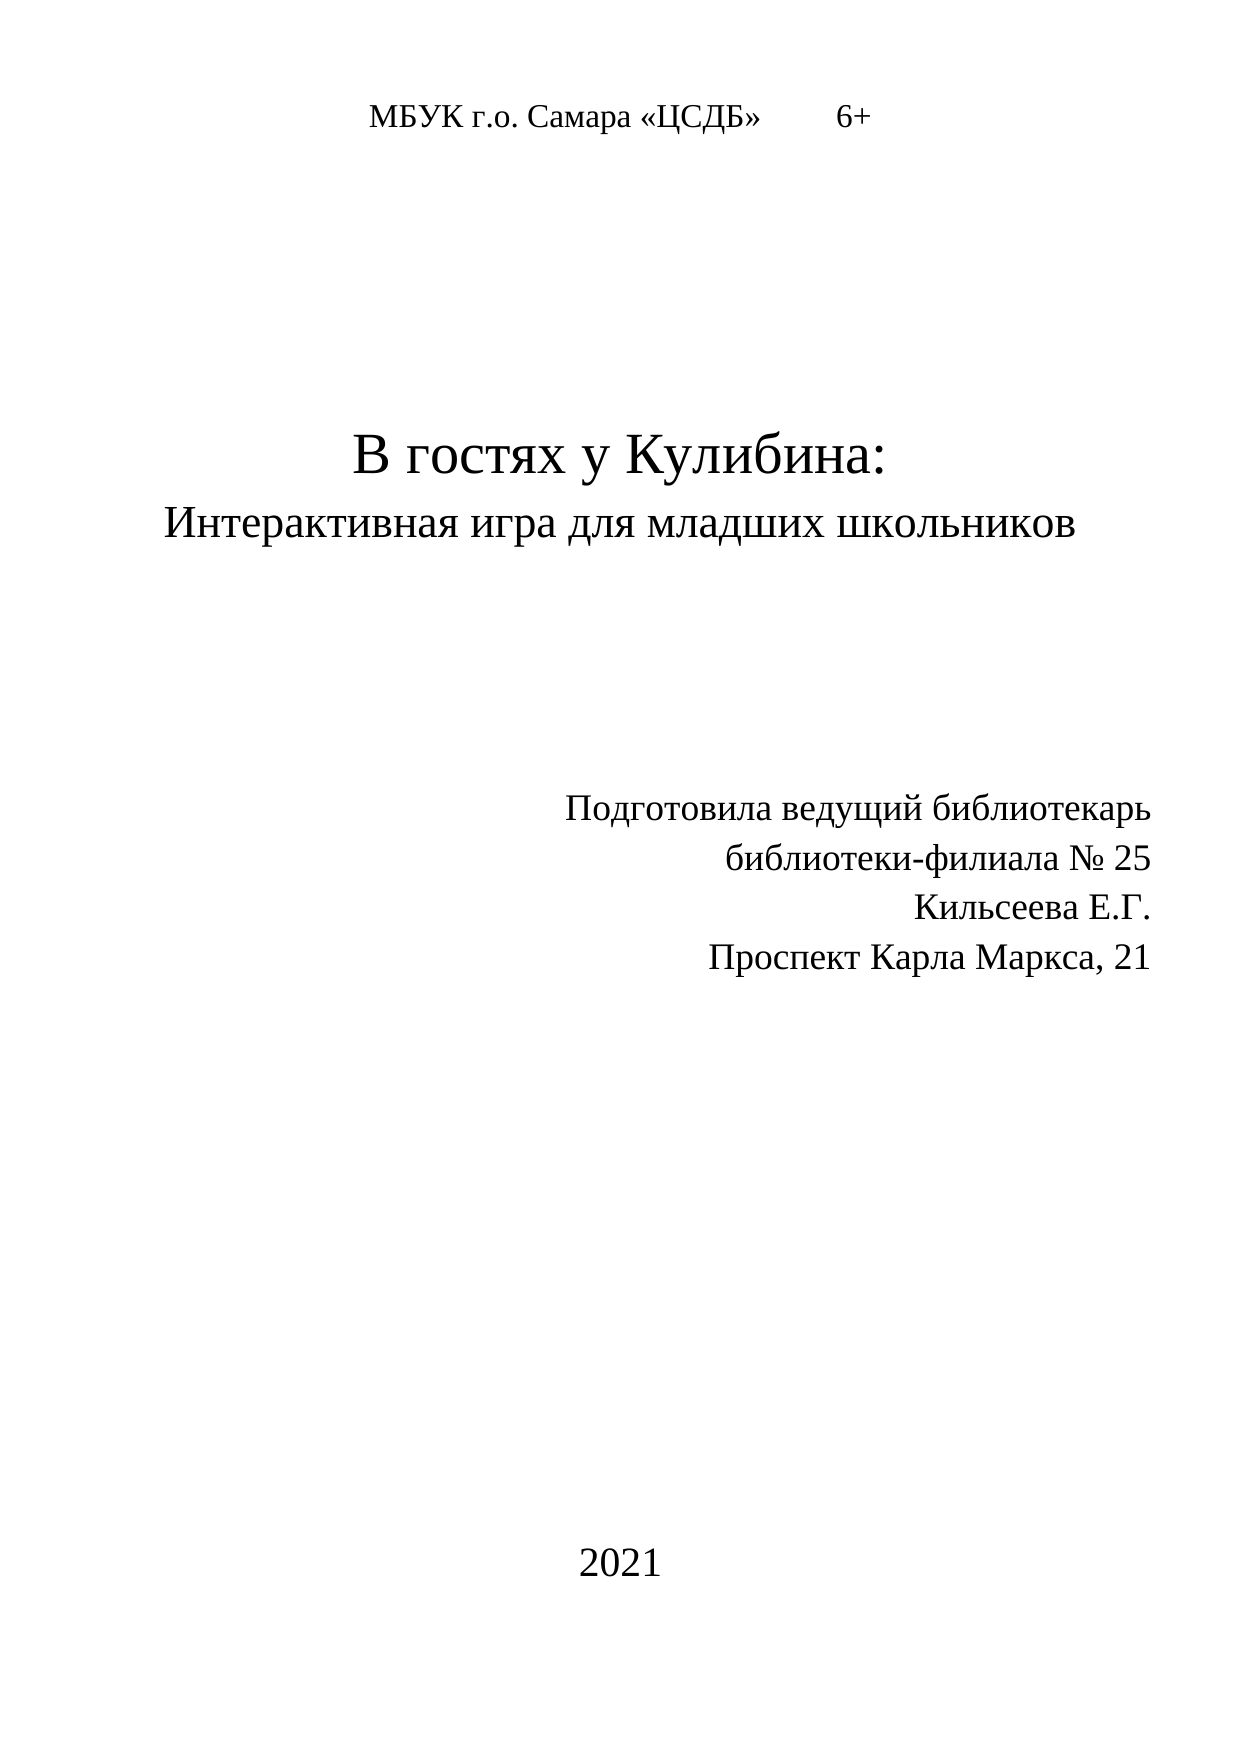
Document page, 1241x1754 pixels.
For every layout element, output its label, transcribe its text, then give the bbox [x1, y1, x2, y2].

text Подготовила ведущий библиотекарь [89, 786, 1152, 829]
text библиотеки-филиала № 25 [89, 835, 1152, 878]
text Кильсеева Е.Г. [89, 885, 1152, 928]
text МБУК г.о. Самара «ЦСДБ» 6+ [89, 96, 1152, 135]
text 2021 [89, 1538, 1152, 1586]
text Проспект Карла Маркса, 21 [89, 934, 1152, 977]
text В гостях у Кулибина: [89, 419, 1152, 487]
text Интерактивная игра для младших школьников [89, 494, 1152, 547]
